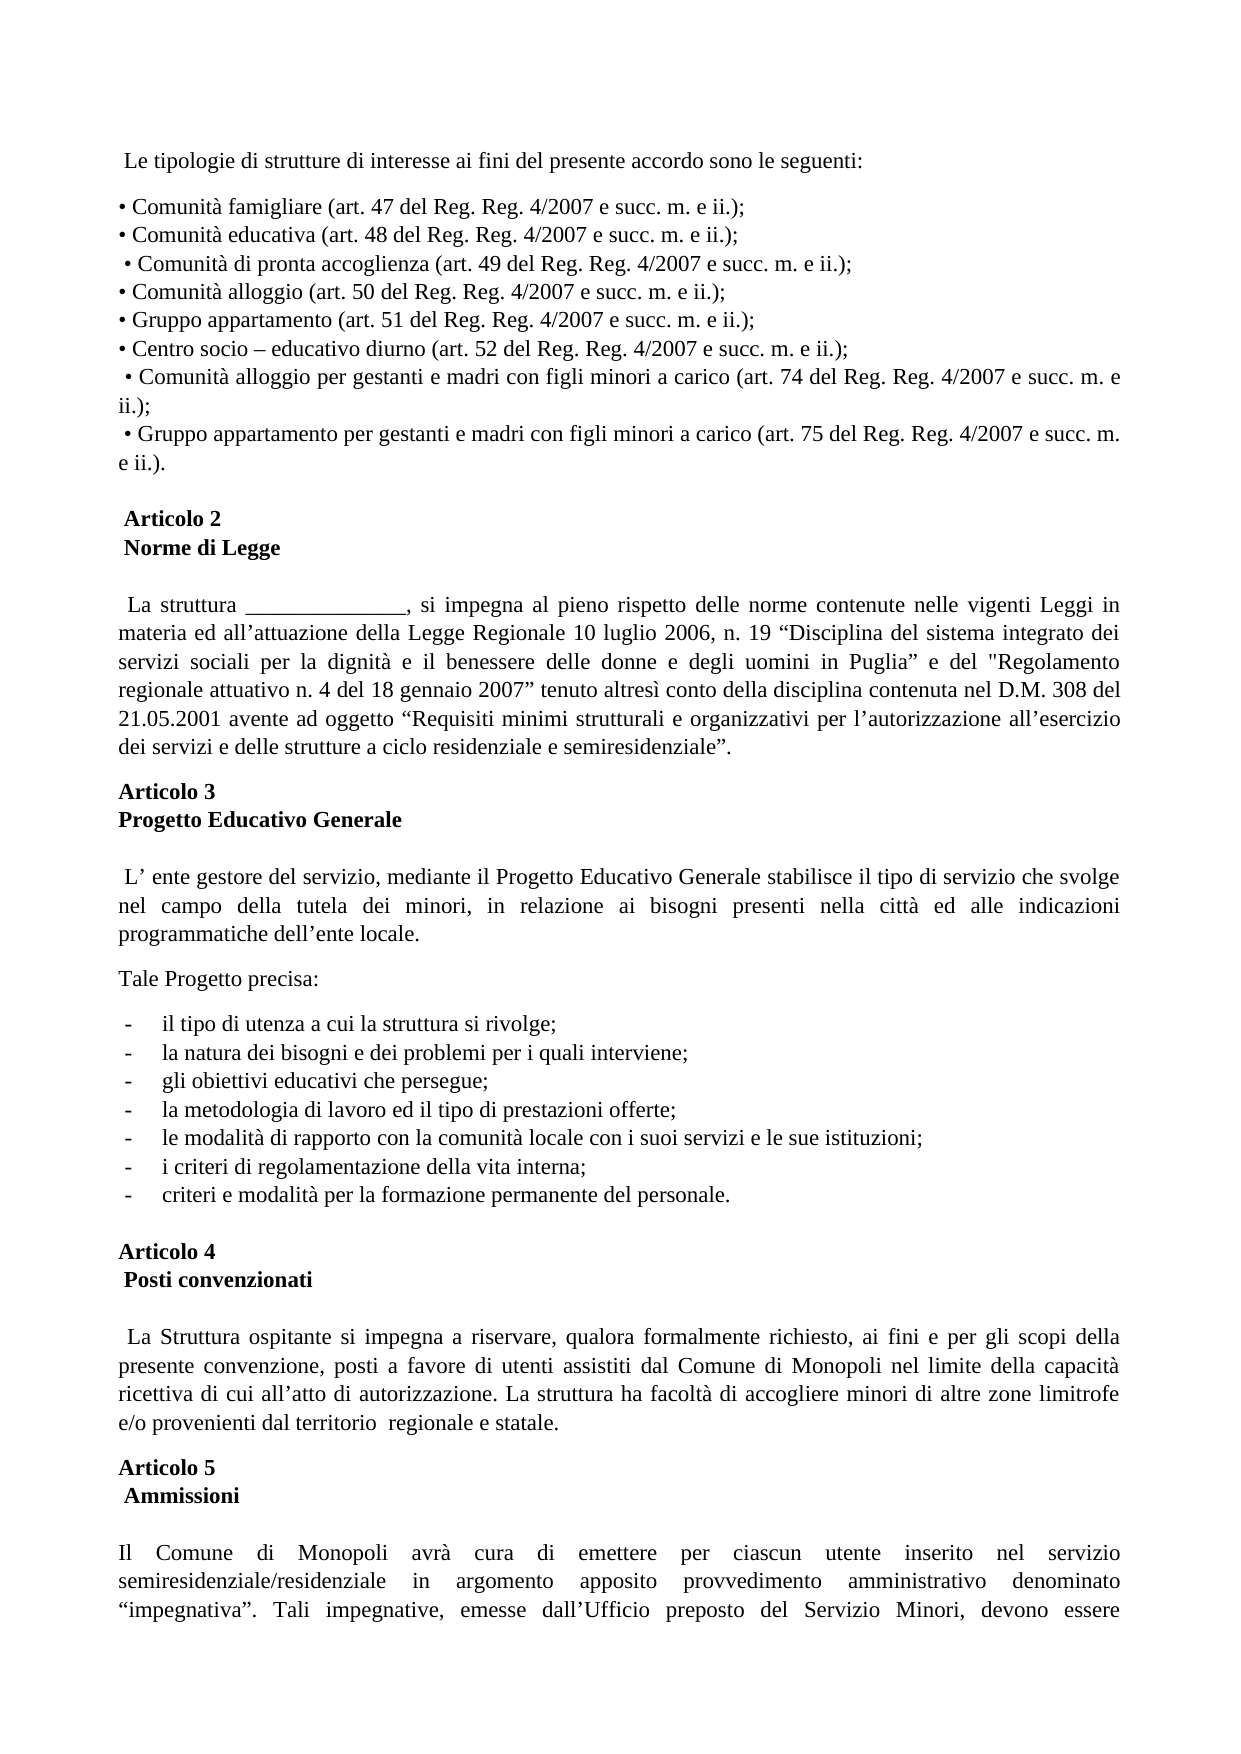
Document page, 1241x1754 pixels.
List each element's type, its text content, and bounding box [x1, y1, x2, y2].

list le modalità di rapporto con la comunità locale con i suoi servizi e le sue istituzioni; [124, 1124, 1122, 1151]
list la metodologia di lavoro ed il tipo di prestazioni offerte; [124, 1096, 1122, 1122]
text • Comunità di pronta accoglienza (art. 49 del Reg. Reg. 4/2007 e succ. m. e ii.); [118, 249, 1122, 276]
text • Gruppo appartamento per gestanti e madri con figli minori a carico (art. 75 del Reg. Reg. 4/2007 e succ. m. e ii.). [118, 420, 1122, 475]
text • Gruppo appartamento (art. 51 del Reg. Reg. 4/2007 e succ. m. e ii.); [118, 306, 1122, 333]
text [118, 1539, 1122, 1622]
text Progetto Educativo Generale [118, 807, 1122, 833]
text Ammissioni [118, 1482, 1122, 1508]
text Articolo 2 [118, 506, 1122, 532]
list criteri e modalità per la formazione permanente del personale. [124, 1181, 1122, 1207]
list i criteri di regolamentazione della vita interna; [124, 1153, 1122, 1179]
text La struttura ______________, si impegna al pieno rispetto delle norme contenute nelle vigenti Leggi in materia ed all’attuazione della Legge Regionale 10 luglio 2006, n. 19 “Disciplina del sistema integrato dei servizi sociali per la dignità e il benessere delle donne e degli uomini in Puglia” e del "Regolamento regionale attuativo n. 4 del 18 gennaio 2007” tenuto altresì conto della disciplina contenuta nel D.M. 308 del 21.05.2001 avente ad oggetto “Requisiti minimi strutturali e organizzativi per l’autorizzazione all’esercizio dei servizi e delle strutture a ciclo residenziale e semiresidenziale”. [118, 591, 1122, 759]
text • Centro socio – educativo diurno (art. 52 del Reg. Reg. 4/2007 e succ. m. e ii.); [118, 335, 1122, 361]
text Articolo 3 [118, 778, 1122, 804]
text • Comunità alloggio per gestanti e madri con figli minori a carico (art. 74 del Reg. Reg. 4/2007 e succ. m. e ii.); [118, 363, 1122, 418]
text Articolo 5 [118, 1454, 1122, 1480]
text Norme di Legge [118, 534, 1122, 560]
text Tale Progetto precisa: [118, 965, 1122, 992]
text Posti convenzionati [118, 1266, 1122, 1293]
text Articolo 4 [118, 1238, 1122, 1264]
text L’ ente gestore del servizio, mediante il Progetto Educativo Generale stabilisce il tipo di servizio che svolge nel campo della tutela dei minori, in relazione ai bisogni presenti nella città ed alle indicazioni programmatiche dell’ente locale. [118, 863, 1122, 947]
list gli obiettivi educativi che persegue; [124, 1067, 1122, 1094]
text Le tipologie di strutture di interesse ai fini del presente accordo sono le seguenti: [118, 148, 1122, 174]
text • Comunità educativa (art. 48 del Reg. Reg. 4/2007 e succ. m. e ii.); [118, 221, 1122, 247]
list il tipo di utenza a cui la struttura si rivolge; [124, 1011, 1122, 1037]
text • Comunità famigliare (art. 47 del Reg. Reg. 4/2007 e succ. m. e ii.); [118, 193, 1122, 219]
text La Struttura ospitante si impegna a riservare, qualora formalmente richiesto, ai fini e per gli scopi della presente convenzione, posti a favore di utenti assistiti dal Comune di Monopoli nel limite della capacità ricettiva di cui all’atto di autorizzazione. La struttura ha facoltà di accogliere minori di altre zone limitrofe e/o provenienti dal territorio regionale e statale. [118, 1323, 1122, 1435]
list la natura dei bisogni e dei problemi per i quali interviene; [124, 1039, 1122, 1065]
text • Comunità alloggio (art. 50 del Reg. Reg. 4/2007 e succ. m. e ii.); [118, 278, 1122, 304]
